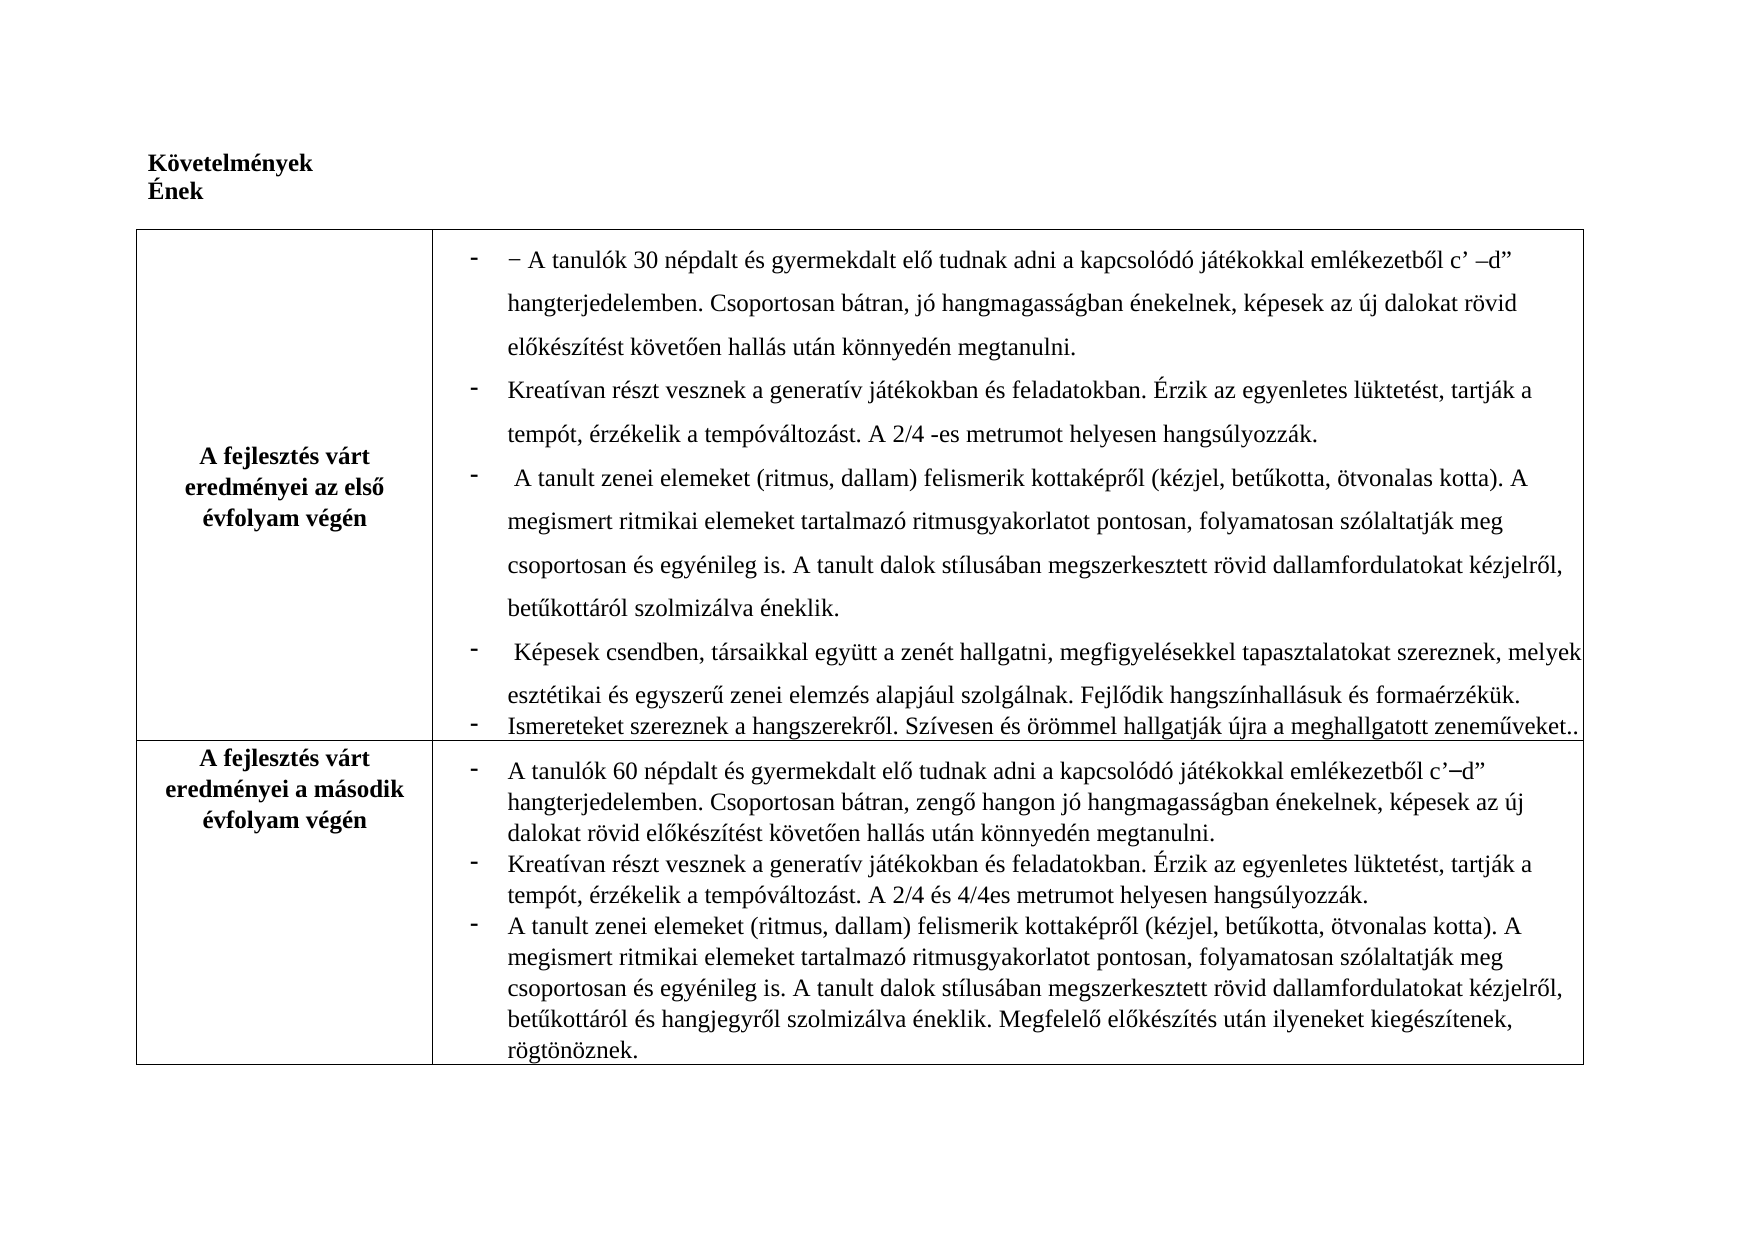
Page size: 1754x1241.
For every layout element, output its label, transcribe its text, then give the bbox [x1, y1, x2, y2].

table_header − A tanulók 30 népdalt és gyermekdalt elő tudnak adni a kapcsolódó játékokkal emlékezetből c’ –d” hangterjedelemben. Csoportosan bátran, jó hangmagasságban énekelnek, képesek az új dalokat rövid előkészítést követően hallás után könnyedén megtanulni. Kreatívan részt vesznek a generatív játékokban és feladatokban. Érzik az egyenletes lüktetést, tartják a tempót, érzékelik a tempóváltozást. A 2/4 -es metrumot helyesen hangsúlyozzák. A tanult zenei elemeket (ritmus, dallam) felismerik kottaképről (kézjel, betűkotta, ötvonalas kotta). A megismert ritmikai elemeket tartalmazó ritmusgyakorlatot pontosan, folyamatosan szólaltatják meg csoportosan és egyénileg is. A tanult dalok stílusában megszerkesztett rövid dallamfordulatokat kézjelről, betűkottáról szolmizálva éneklik. Képesek csendben, társaikkal együtt a zenét hallgatni, megfigyelésekkel tapasztalatokat szereznek, melyek esztétikai és egyszerű zenei elemzés alapjául szolgálnak. Fejlődik hangszínhallásuk és formaérzékük. Ismereteket szereznek a hangszerekről. Szívesen és örömmel hallgatják újra a meghallgatott zeneműveket.. [433, 230, 1583, 740]
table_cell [433, 741, 1583, 1064]
text Követelmények [148, 148, 1606, 176]
table_header A fejlesztés várt eredményei az első évfolyam végén [137, 230, 432, 740]
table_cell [137, 741, 432, 1064]
text Ének [148, 176, 1606, 205]
